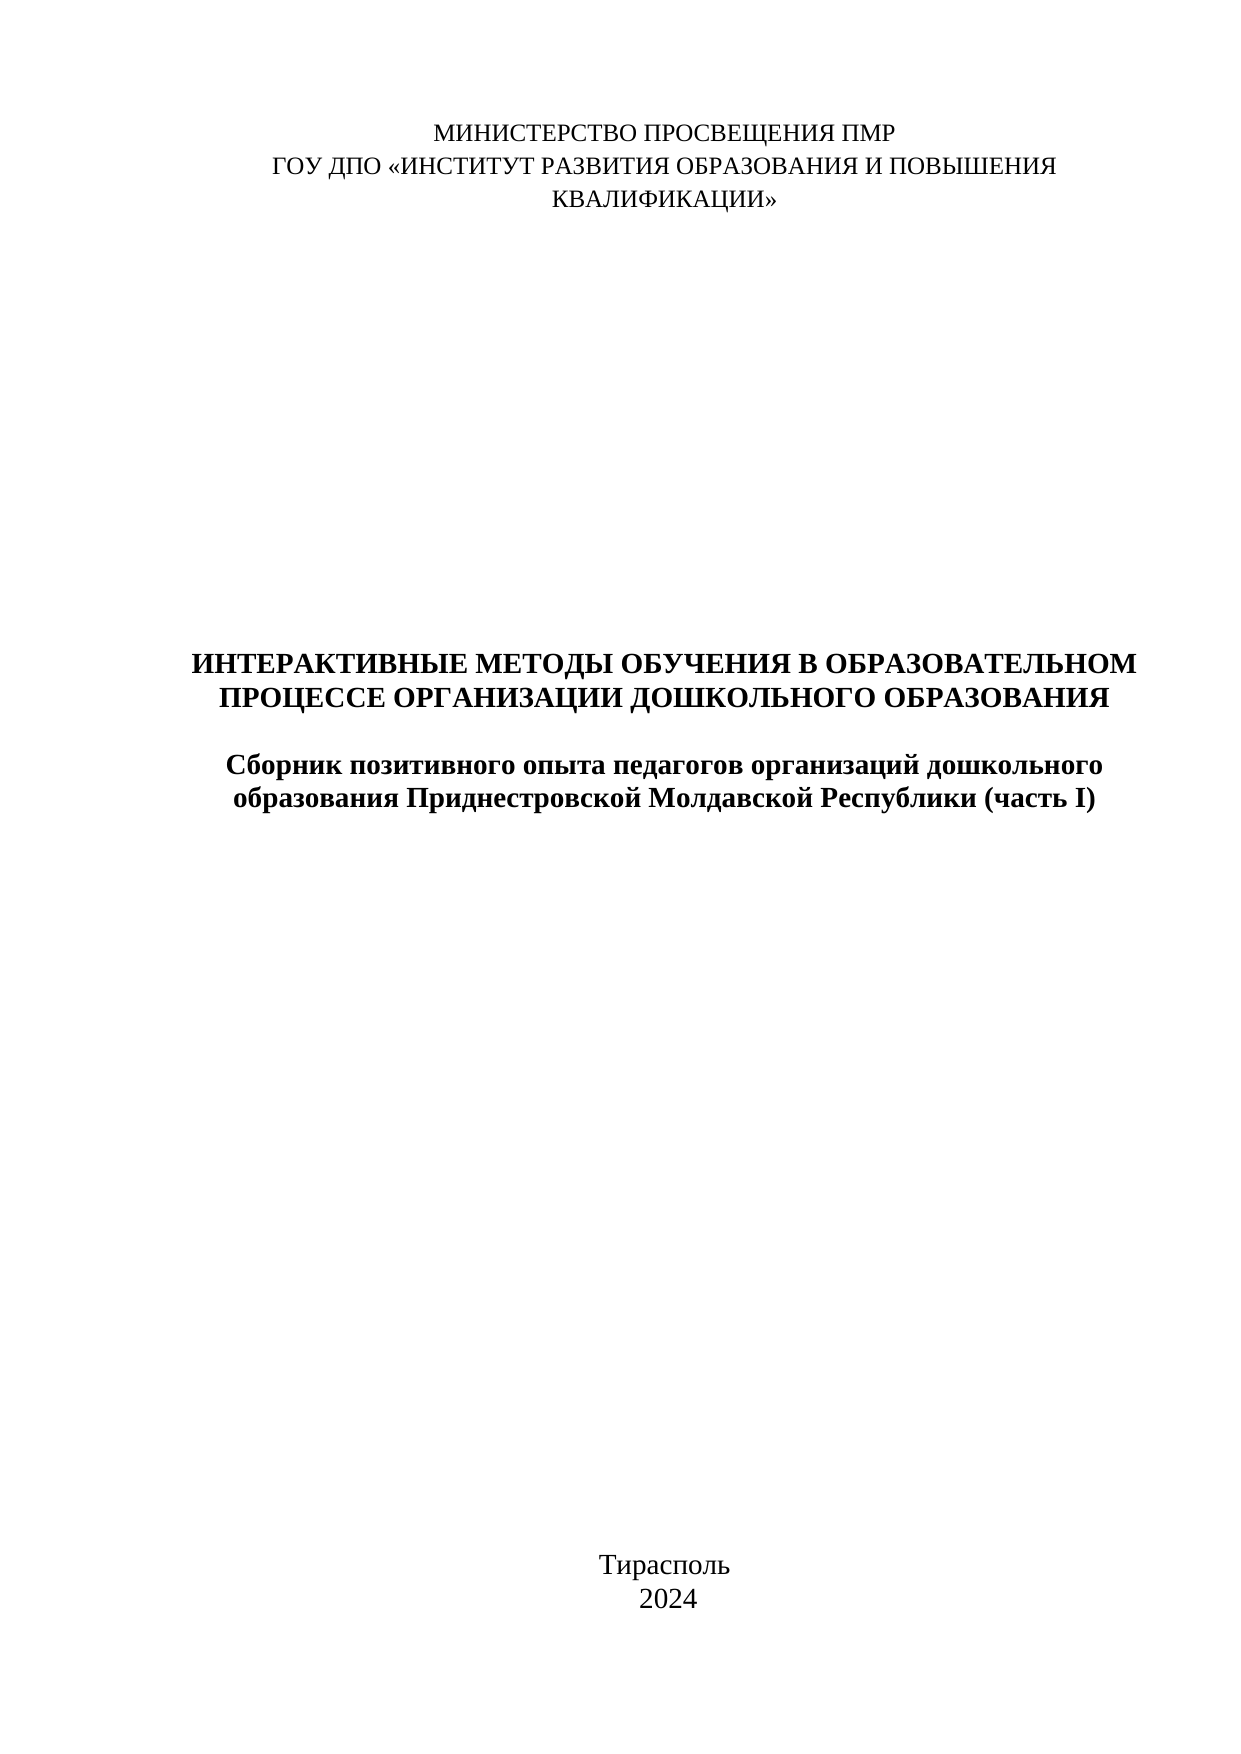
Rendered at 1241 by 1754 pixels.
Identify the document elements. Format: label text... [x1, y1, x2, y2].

text 2024 [177, 1581, 1152, 1614]
text ИНТЕРАКТИВНЫЕ МЕТОДЫ ОБУЧЕНИЯ В ОБРАЗОВАТЕЛЬНОМ ПРОЦЕССЕ ОРГАНИЗАЦИИ ДОШКОЛЬНОГО ОБРАЗОВАНИЯ [177, 646, 1152, 713]
text ГОУ ДПО «ИНСТИТУТ РАЗВИТИЯ ОБРАЗОВАНИЯ И ПОВЫШЕНИЯ КВАЛИФИКАЦИИ» [177, 151, 1152, 213]
text Тирасполь [177, 1547, 1152, 1581]
text МИНИСТЕРСТВО ПРОСВЕЩЕНИЯ ПМР [177, 118, 1152, 147]
text Сборник позитивного опыта педагогов организаций дошкольного образования Приднестровской Молдавской Республики (часть I) [177, 747, 1152, 814]
